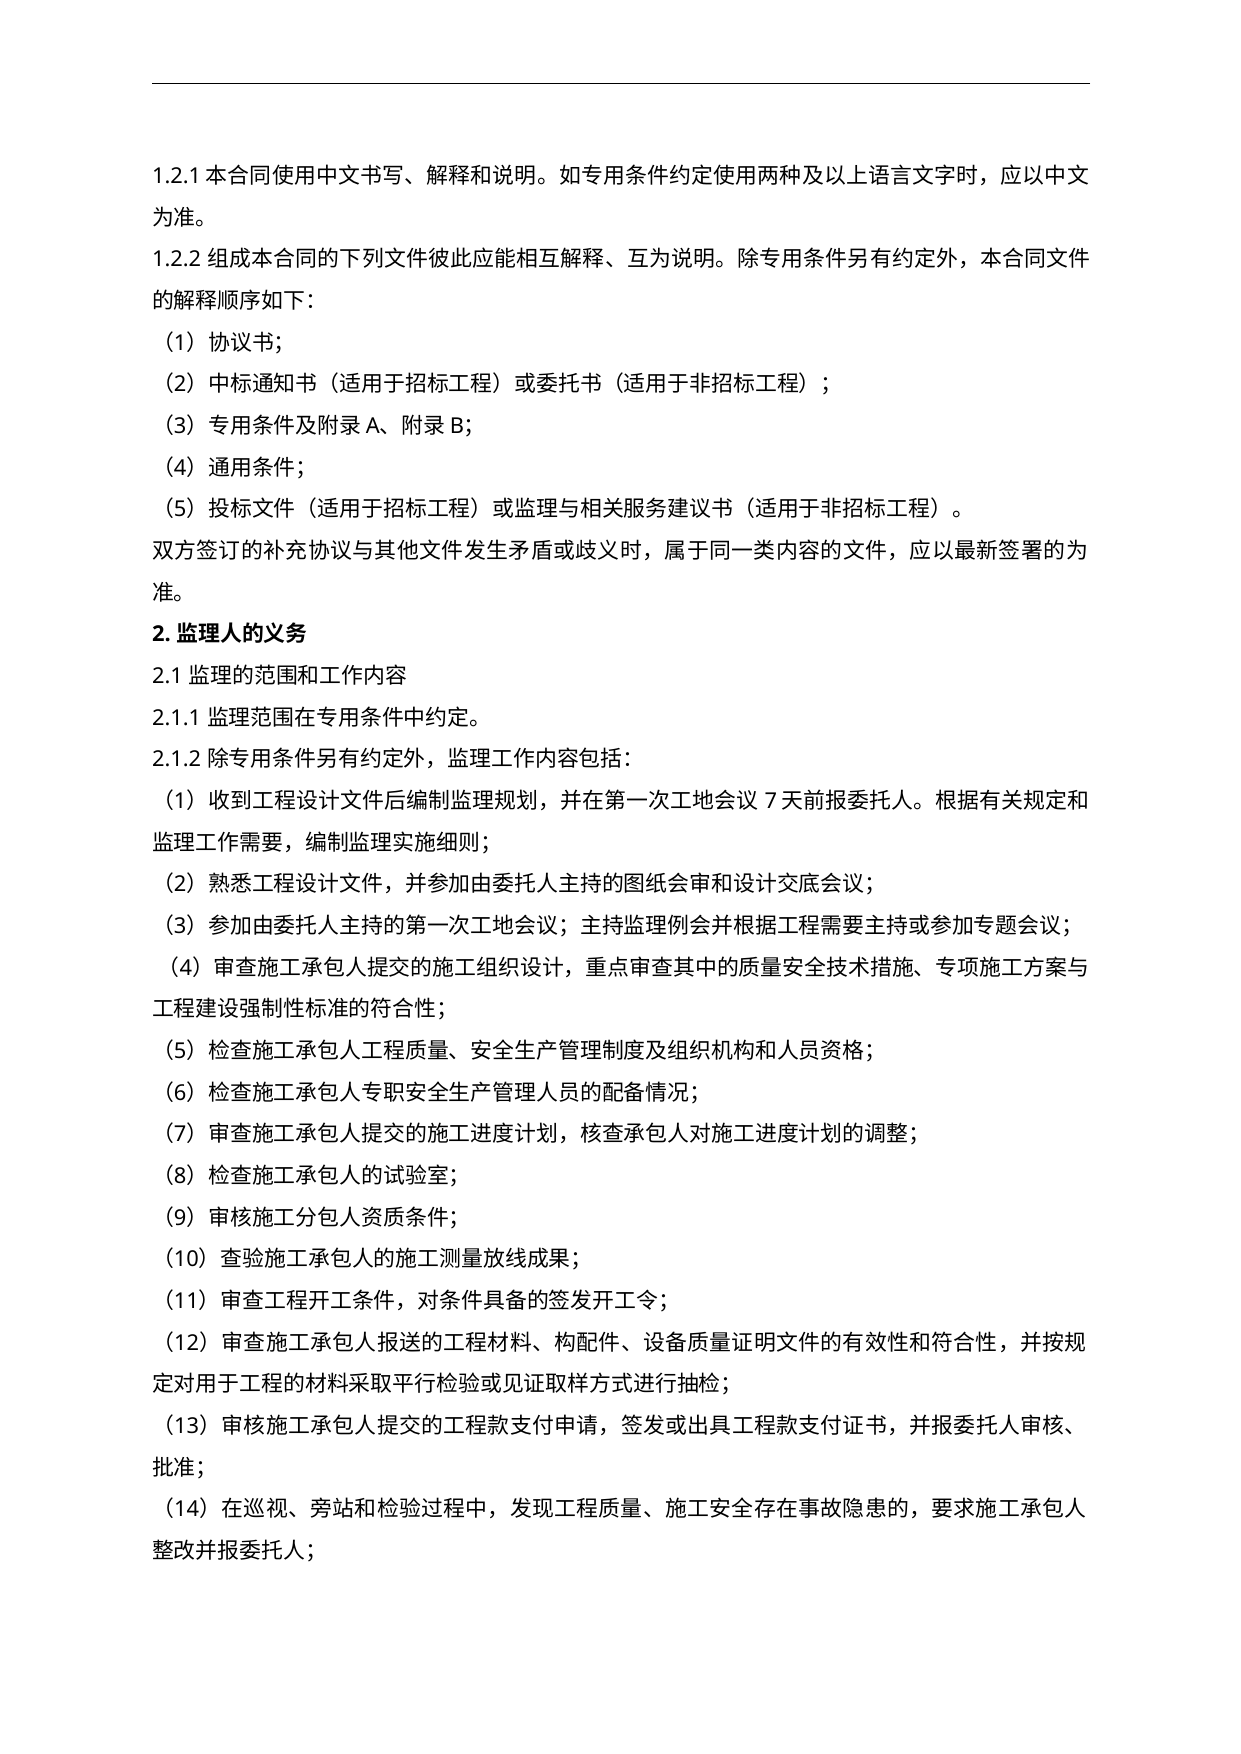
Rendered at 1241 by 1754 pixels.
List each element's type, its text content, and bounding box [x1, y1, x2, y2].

subtitle （4）审查施工承包人提交的施工组织设计，重点审查其中的质量安全技术措施、专项施工方案与工程建设强制性标准的符合性； [152, 942, 1090, 1025]
subtitle （2）中标通知书（适用于招标工程）或委托书（适用于非招标工程）； [152, 358, 1090, 400]
subtitle （3）专用条件及附录A、附录B； [152, 400, 1090, 442]
subtitle （10）查验施工承包人的施工测量放线成果； [152, 1233, 1090, 1275]
subtitle （13）审核施工承包人提交的工程款支付申请，签发或出具工程款支付证书，并报委托人审核、批准； [152, 1400, 1090, 1483]
subtitle （1）协议书； [152, 317, 1090, 358]
subtitle （5）检查施工承包人工程质量、安全生产管理制度及组织机构和人员资格； [152, 1025, 1090, 1067]
subtitle （5）投标文件（适用于招标工程）或监理与相关服务建议书（适用于非招标工程）。 [152, 483, 1090, 525]
subtitle 2.1.2 除专用条件另有约定外，监理工作内容包括： [152, 733, 1090, 775]
subtitle （3）参加由委托人主持的第一次工地会议；主持监理例会并根据工程需要主持或参加专题会议； [152, 900, 1090, 942]
subtitle （7）审查施工承包人提交的施工进度计划，核查承包人对施工进度计划的调整； [152, 1108, 1090, 1150]
subtitle 2.1 监理的范围和工作内容 [152, 650, 1090, 692]
subtitle 2.1.1 监理范围在专用条件中约定。 [152, 692, 1090, 733]
subtitle 双方签订的补充协议与其他文件发生矛盾或歧义时，属于同一类内容的文件，应以最新签署的为准。 [152, 525, 1090, 608]
subtitle 2. 监理人的义务 [152, 608, 1090, 650]
subtitle （8）检查施工承包人的试验室； [152, 1150, 1090, 1192]
subtitle （9）审核施工分包人资质条件； [152, 1192, 1090, 1233]
subtitle （11）审查工程开工条件，对条件具备的签发开工令； [152, 1275, 1090, 1317]
subtitle （6）检查施工承包人专职安全生产管理人员的配备情况； [152, 1067, 1090, 1108]
subtitle （12）审查施工承包人报送的工程材料、构配件、设备质量证明文件的有效性和符合性，并按规定对用于工程的材料采取平行检验或见证取样方式进行抽检； [152, 1317, 1090, 1400]
subtitle 1.2.1本合同使用中文书写、解释和说明。如专用条件约定使用两种及以上语言文字时，应以中文为准。 [152, 150, 1090, 233]
subtitle 1.2.2 组成本合同的下列文件彼此应能相互解释、互为说明。除专用条件另有约定外，本合同文件的解释顺序如下： [152, 233, 1090, 317]
subtitle （2）熟悉工程设计文件，并参加由委托人主持的图纸会审和设计交底会议； [152, 858, 1090, 900]
subtitle （4）通用条件； [152, 442, 1090, 483]
subtitle （14）在巡视、旁站和检验过程中，发现工程质量、施工安全存在事故隐患的，要求施工承包人整改并报委托人； [152, 1483, 1090, 1567]
subtitle （1）收到工程设计文件后编制监理规划，并在第一次工地会议7天前报委托人。根据有关规定和监理工作需要，编制监理实施细则； [152, 775, 1090, 858]
